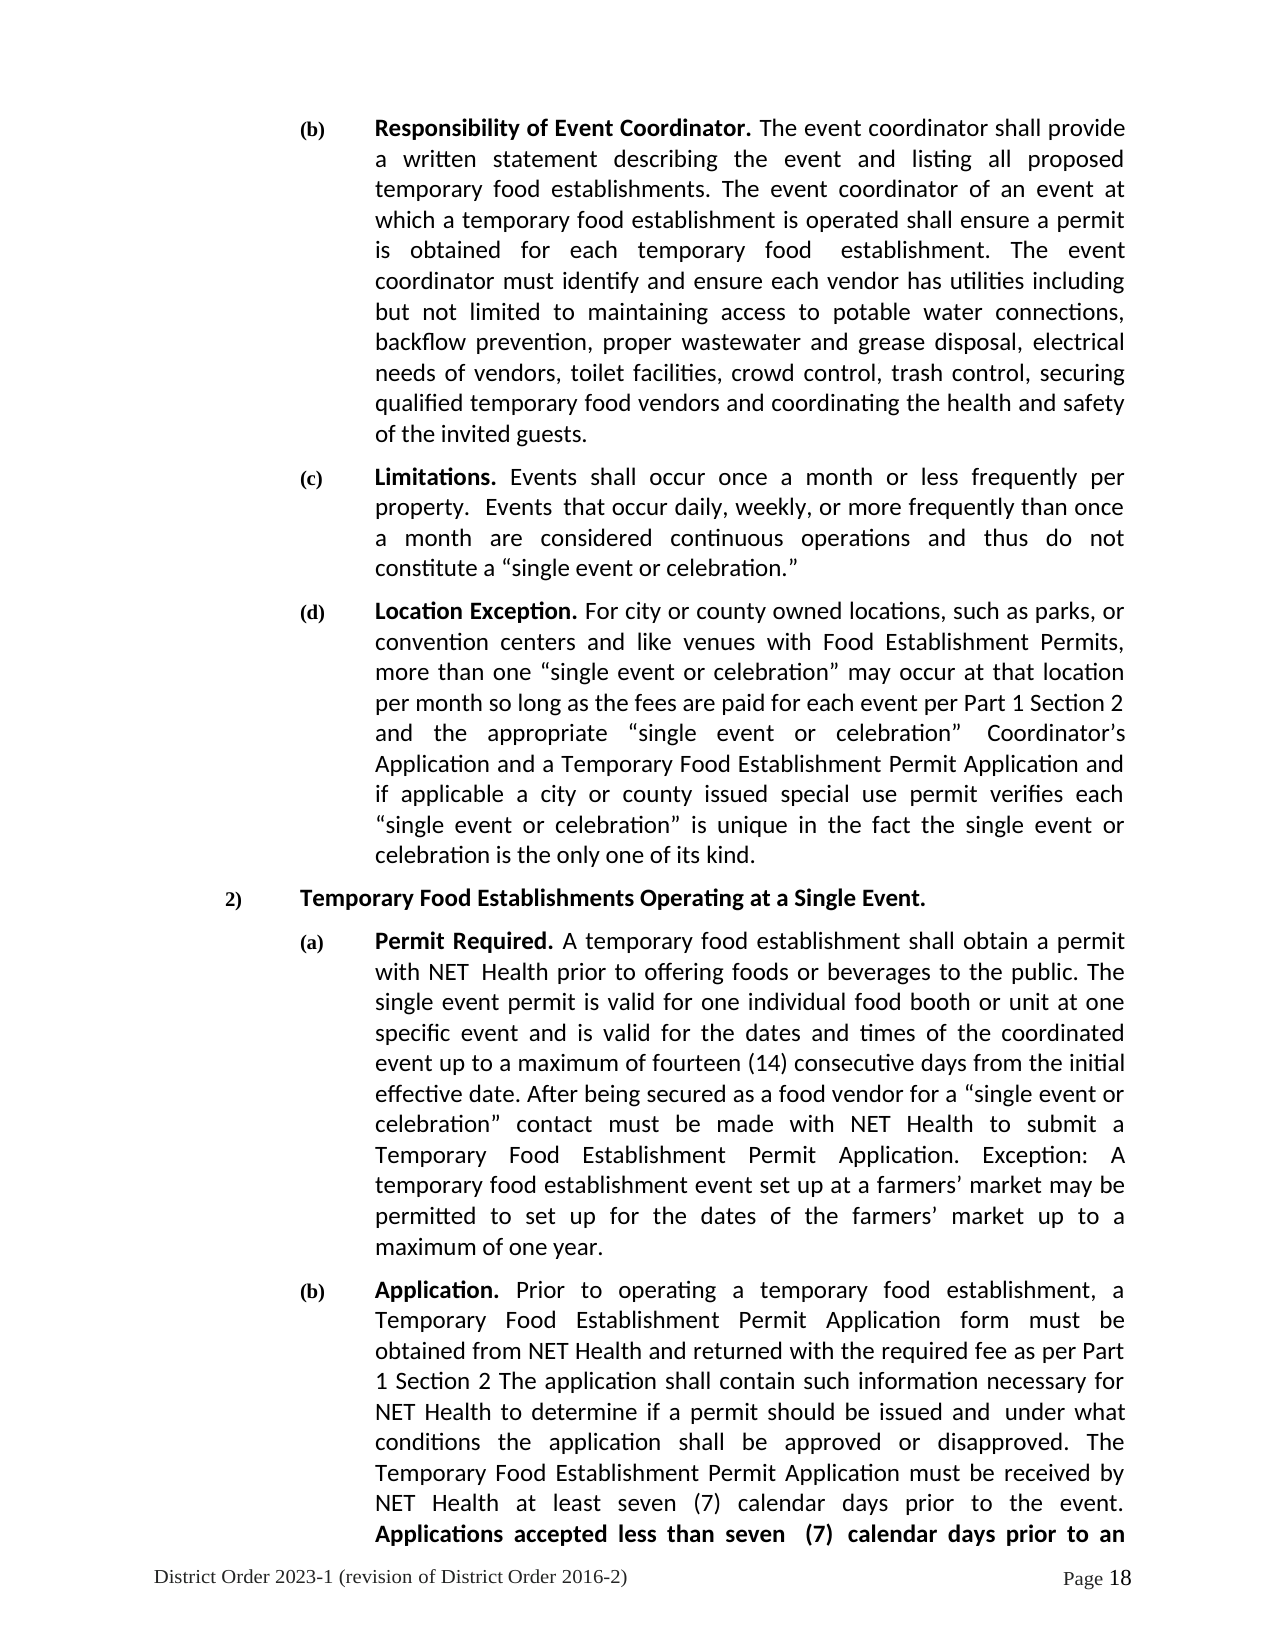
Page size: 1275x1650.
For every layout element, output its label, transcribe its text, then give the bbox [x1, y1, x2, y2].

list Permit Required. A temporary food establishment shall obtain a permit with NET Health prior to offering foods or beverages to the public. The single event permit is valid for one individual food booth or unit at one specific event and is valid for the dates and times of the coordinated event up to a maximum of fourteen (14) consecutive days from the initial effective date. After being secured as a food vendor for a “single event or celebration” contact must be made with NET Health to submit a Temporary Food Establishment Permit Application. Exception: A temporary food establishment event set up at a farmers’ market may be permitted to set up for the dates of the farmers’ market up to a maximum of one year. [300, 926, 1126, 1261]
list Responsibility of Event Coordinator. The event coordinator shall provide a written statement describing the event and listing all proposed temporary food establishments. The event coordinator of an event at which a temporary food establishment is operated shall ensure a permit is obtained for each temporary food establishment. The event coordinator must identify and ensure each vendor has utilities including but not limited to maintaining access to potable water connections, backflow prevention, proper wastewater and grease disposal, electrical needs of vendors, toilet facilities, crowd control, trash control, securing qualified temporary food vendors and coordinating the health and safety of the invited guests. [300, 112, 1126, 448]
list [300, 1274, 1126, 1548]
list Temporary Food Establishments Operating at a Single Event. [225, 882, 1148, 913]
list Limitations. Events shall occur once a month or less frequently per property. Events that occur daily, weekly, or more frequently than once a month are considered continuous operations and thus do not constitute a “single event or celebration.” [300, 461, 1125, 583]
list Location Exception. For city or county owned locations, such as parks, or convention centers and like venues with Food Establishment Permits, more than one “single event or celebration” may occur at that location per month so long as the fees are paid for each event per Part 1 Section 2 and the appropriate “single event or celebration” Coordinator’s Application and a Temporary Food Establishment Permit Application and if applicable a city or county issued special use permit verifies each “single event or celebration” is unique in the fact the single event or celebration is the only one of its kind. [300, 595, 1126, 870]
